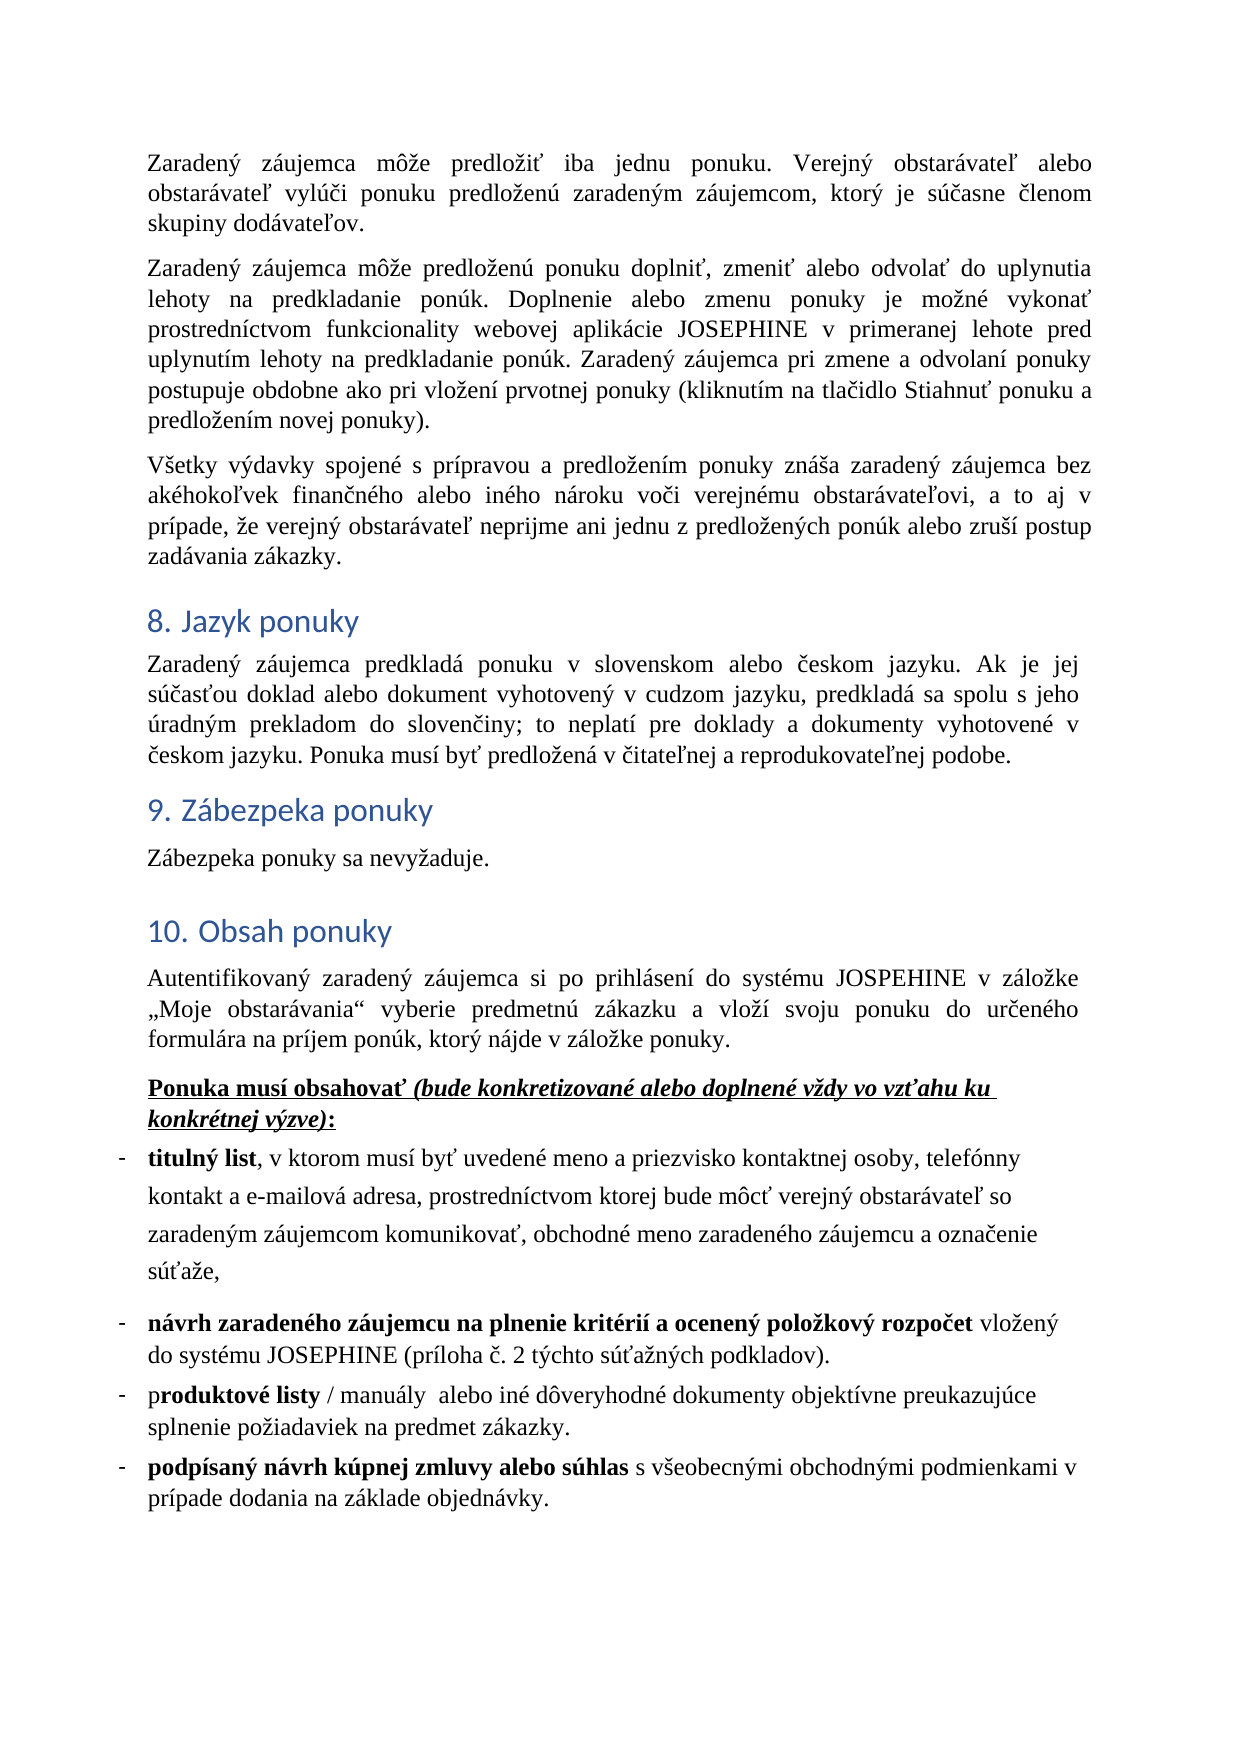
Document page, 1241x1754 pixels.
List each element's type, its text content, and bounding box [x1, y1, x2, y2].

text Zaradený záujemca môže predložiť iba jednu ponuku. Verejný obstarávateľ alebo obstarávateľ vylúči ponuku predloženú zaradeným záujemcom, ktorý je súčasne členom skupiny dodávateľov. [147, 148, 1093, 237]
text Autentifikovaný zaradený záujemca si po prihlásení do systému JOSPEHINE v záložke „Moje obstarávania“ vyberie predmetnú zákazku a vloží svoju ponuku do určeného formulára na príjem ponúk, ktorý nájde v záložke ponuky. [147, 963, 1080, 1053]
text Zábezpeka ponuky sa nevyžaduje. [147, 843, 1093, 872]
text Zaradený záujemca môže predloženú ponuku doplniť, zmeniť alebo odvolať do uplynutia lehoty na predkladanie ponúk. Doplnenie alebo zmenu ponuky je možné vykonať prostredníctvom funkcionality webovej aplikácie JOSEPHINE v primeranej lehote pred uplynutím lehoty na predkladanie ponúk. Zaradený záujemca pri zmene a odvolaní ponuky postupuje obdobne ako pri vložení prvotnej ponuky (kliknutím na tlačidlo Stiahnuť ponuku a predložením novej ponuky). [147, 253, 1093, 434]
subtitle 8. Jazyk ponuky [147, 600, 1093, 640]
list titulný list, v ktorom musí byť uvedené meno a priezvisko kontaktnej osoby, telefónny kontakt a e-mailová adresa, prostredníctvom ktorej bude môcť verejný obstarávateľ so zaradeným záujemcom komunikovať, obchodné meno zaradeného záujemcu a označenie súťaže, [118, 1142, 1086, 1285]
text 9. Zábezpeka ponuky [147, 789, 1093, 830]
text Zaradený záujemca predkladá ponuku v slovenskom alebo českom jazyku. Ak je jej súčasťou doklad alebo dokument vyhotovený v cudzom jazyku, predkladá sa spolu s jeho úradným prekladom do slovenčiny; to neplatí pre doklady a dokumenty vyhotovené v českom jazyku. Ponuka musí byť predložená v čitateľnej a reprodukovateľnej podobe. [147, 649, 1080, 769]
text Ponuka musí obsahovať (bude konkretizované alebo doplnené vždy vo vzťahu ku konkrétnej výzve): [148, 1073, 1093, 1132]
list produktové listy / manuály alebo iné dôveryhodné dokumenty objektívne preukazujúce splnenie požiadaviek na predmet zákazky. [118, 1379, 1086, 1441]
list podpísaný návrh kúpnej zmluvy alebo súhlas s všeobecnými obchodnými podmienkami v prípade dodania na základe objednávky. [118, 1451, 1086, 1512]
text Všetky výdavky spojené s prípravou a predložením ponuky znáša zaradený záujemca bez akéhokoľvek finančného alebo iného nároku voči verejnému obstarávateľovi, a to aj v prípade, že verejný obstarávateľ neprijme ani jednu z predložených ponúk alebo zruší postup zadávania zákazky. [147, 450, 1093, 570]
subtitle 10. Obsah ponuky [147, 910, 1093, 950]
list návrh zaradeného záujemcu na plnenie kritérií a ocenený položkový rozpočet vložený do systému JOSEPHINE (príloha č. 2 týchto súťažných podkladov). [118, 1308, 1086, 1369]
